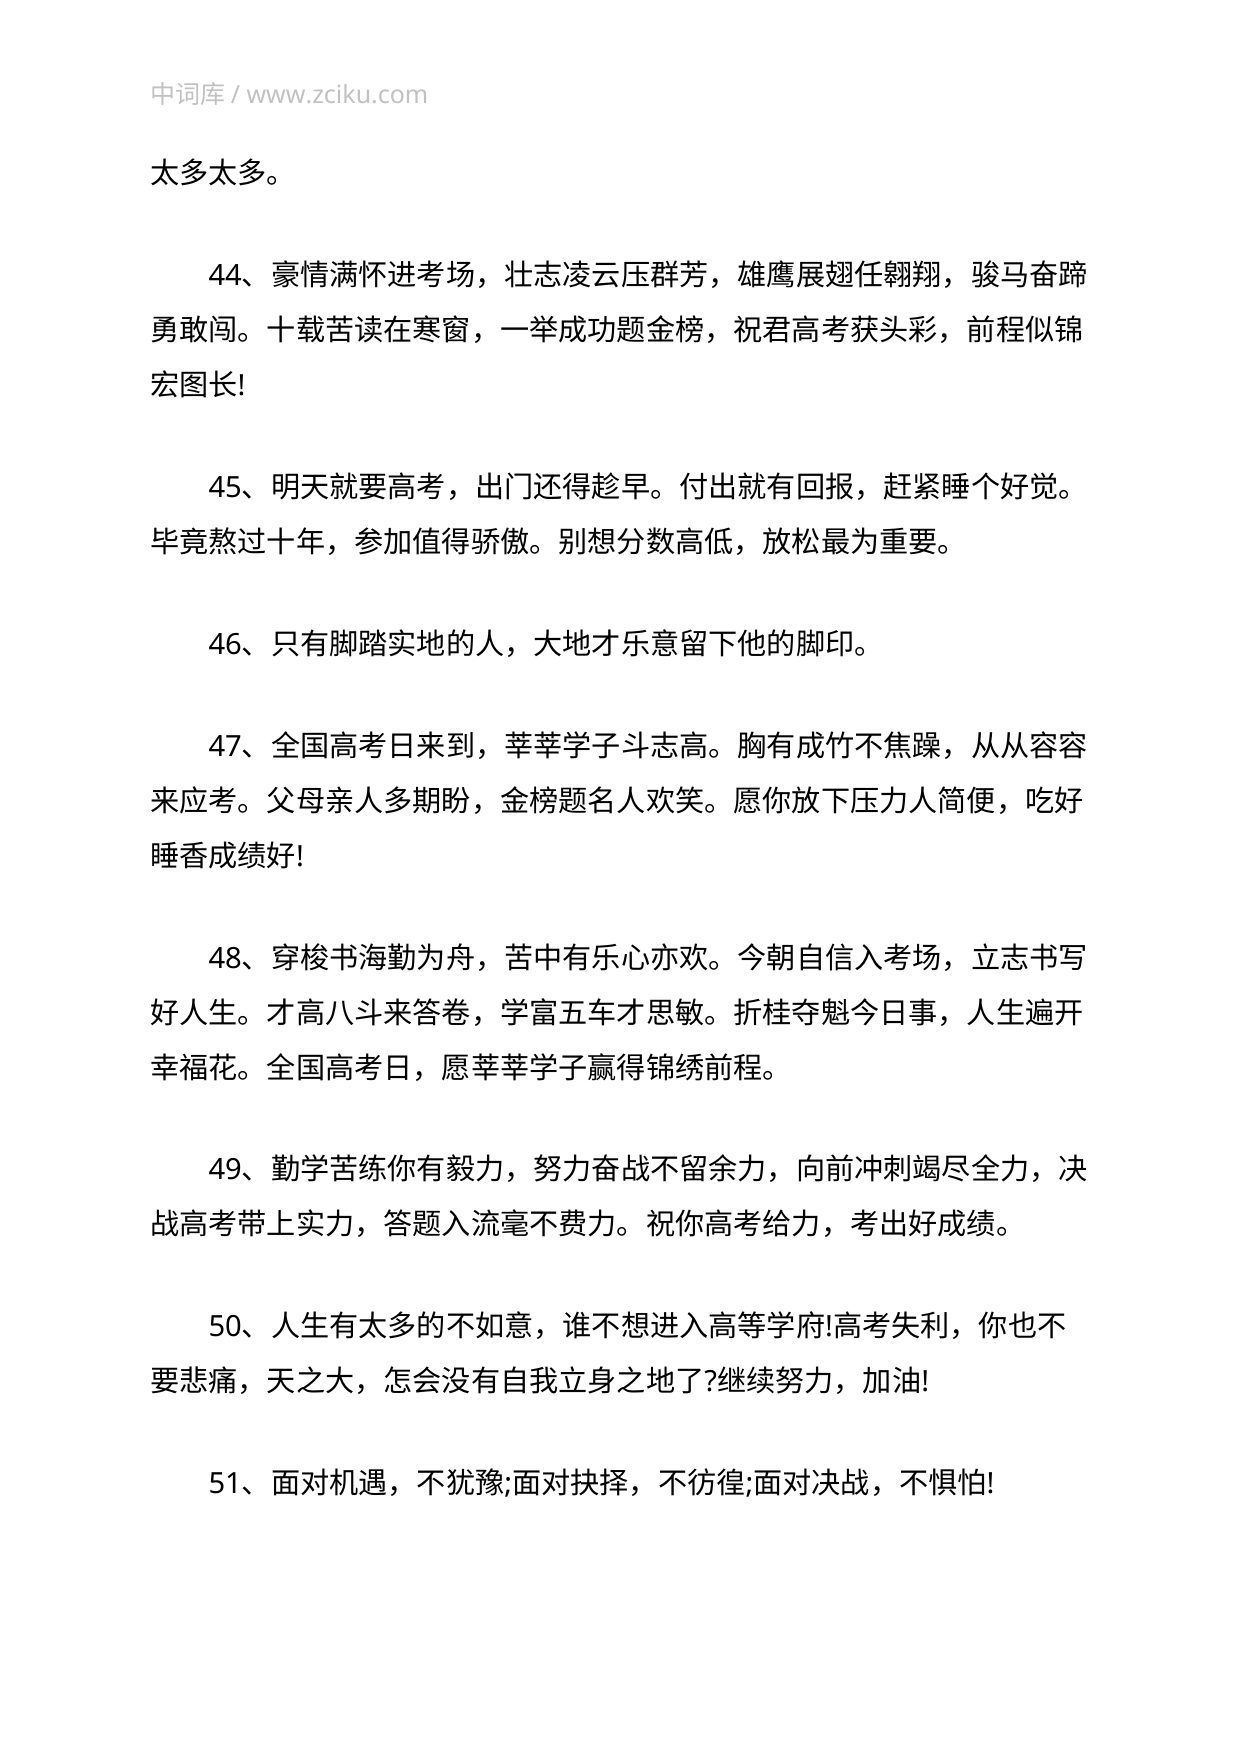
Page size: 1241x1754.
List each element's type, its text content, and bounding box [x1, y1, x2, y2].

text 51、面对机遇，不犹豫;面对抉择，不彷徨;面对决战，不惧怕! [150, 1460, 1090, 1502]
text 50、人生有太多的不如意，谁不想进入高等学府!高考失利，你也不要悲痛，天之大，怎会没有自我立身之地了?继续努力，加油! [150, 1303, 1090, 1400]
text 45、明天就要高考，出门还得趁早。付出就有回报，赶紧睡个好觉。毕竟熬过十年，参加值得骄傲。别想分数高低，放松最为重要。 [150, 464, 1090, 561]
text 47、全国高考日来到，莘莘学子斗志高。胸有成竹不焦躁，从从容容来应考。父母亲人多期盼，金榜题名人欢笑。愿你放下压力人简便，吃好睡香成绩好! [150, 722, 1090, 875]
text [150, 150, 1090, 192]
text 49、勤学苦练你有毅力，努力奋战不留余力，向前冲刺竭尽全力，决战高考带上实力，答题入流毫不费力。祝你高考给力，考出好成绩。 [150, 1146, 1090, 1243]
text 46、只有脚踏实地的人，大地才乐意留下他的脚印。 [150, 620, 1090, 663]
text 44、豪情满怀进考场，壮志凌云压群芳，雄鹰展翅任翱翔，骏马奋蹄勇敢闯。十载苦读在寒窗，一举成功题金榜，祝君高考获头彩，前程似锦宏图长! [150, 252, 1090, 404]
text 48、穿梭书海勤为舟，苦中有乐心亦欢。今朝自信入考场，立志书写好人生。才高八斗来答卷，学富五车才思敏。折桂夺魁今日事，人生遍开幸福花。全国高考日，愿莘莘学子赢得锦绣前程。 [150, 934, 1090, 1086]
